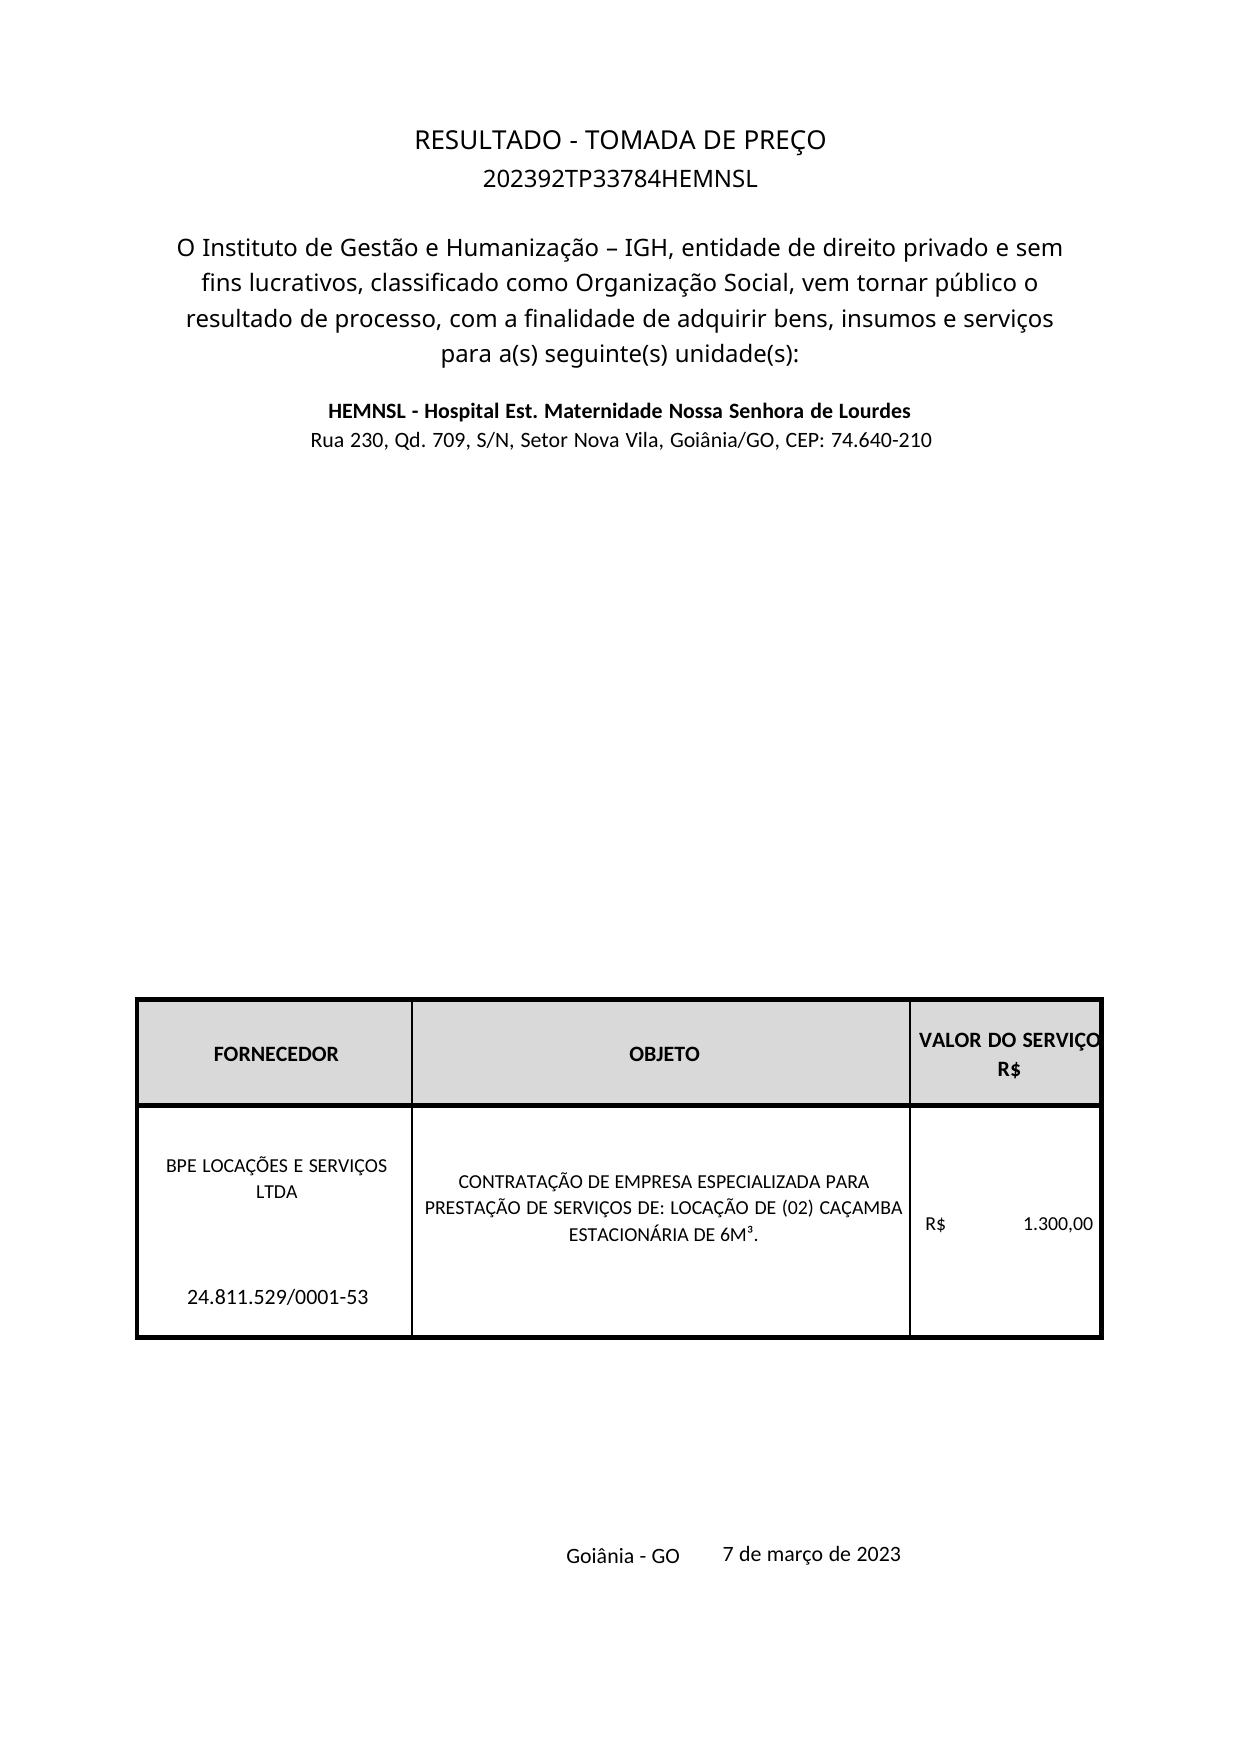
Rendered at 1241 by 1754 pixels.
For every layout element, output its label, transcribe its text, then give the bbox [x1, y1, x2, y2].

table_cell CONTRATAÇÃO DE EMPRESA ESPECIALIZADA PARA PRESTAÇÃO DE SERVIÇOS DE: LOCAÇÃO DE (02) CAÇAMBA ESTACIONÁRIA DE 6M³. [413, 1108, 909, 1335]
text Rua 230, Qd. 709, S/N, Setor Nova Vila, Goiânia/GO, CEP: 74.640-210 [165, 426, 1077, 453]
text HEMNSL - Hospital Est. Maternidade Nossa Senhora de Lourdes [164, 397, 1074, 424]
table_header FORNECEDOR [139, 1002, 411, 1103]
table_cell R$ 1.300,00 [911, 1108, 1099, 1335]
text Goiânia - GO 7 de março de 2023 [566, 1541, 1117, 1568]
table_cell BPE LOCAÇÕES E SERVIÇOS LTDA 24.811.529/0001-53 [139, 1108, 411, 1335]
table_header VALOR DO SERVIÇO R$ [911, 1002, 1099, 1103]
table_header OBJETO [413, 1002, 909, 1103]
title RESULTADO - TOMADA DE PREÇO [165, 121, 1075, 157]
text O Instituto de Gestão e Humanização – IGH, entidade de direito privado e sem fins lucrativos, classificado como Organização Social, vem tornar público o resultado de processo, com a finalidade de adquirir bens, insumos e serviços para a(s) seguinte(s) unidade(s): [165, 231, 1074, 369]
text 202392TP33784HEMNSL [165, 162, 1075, 194]
